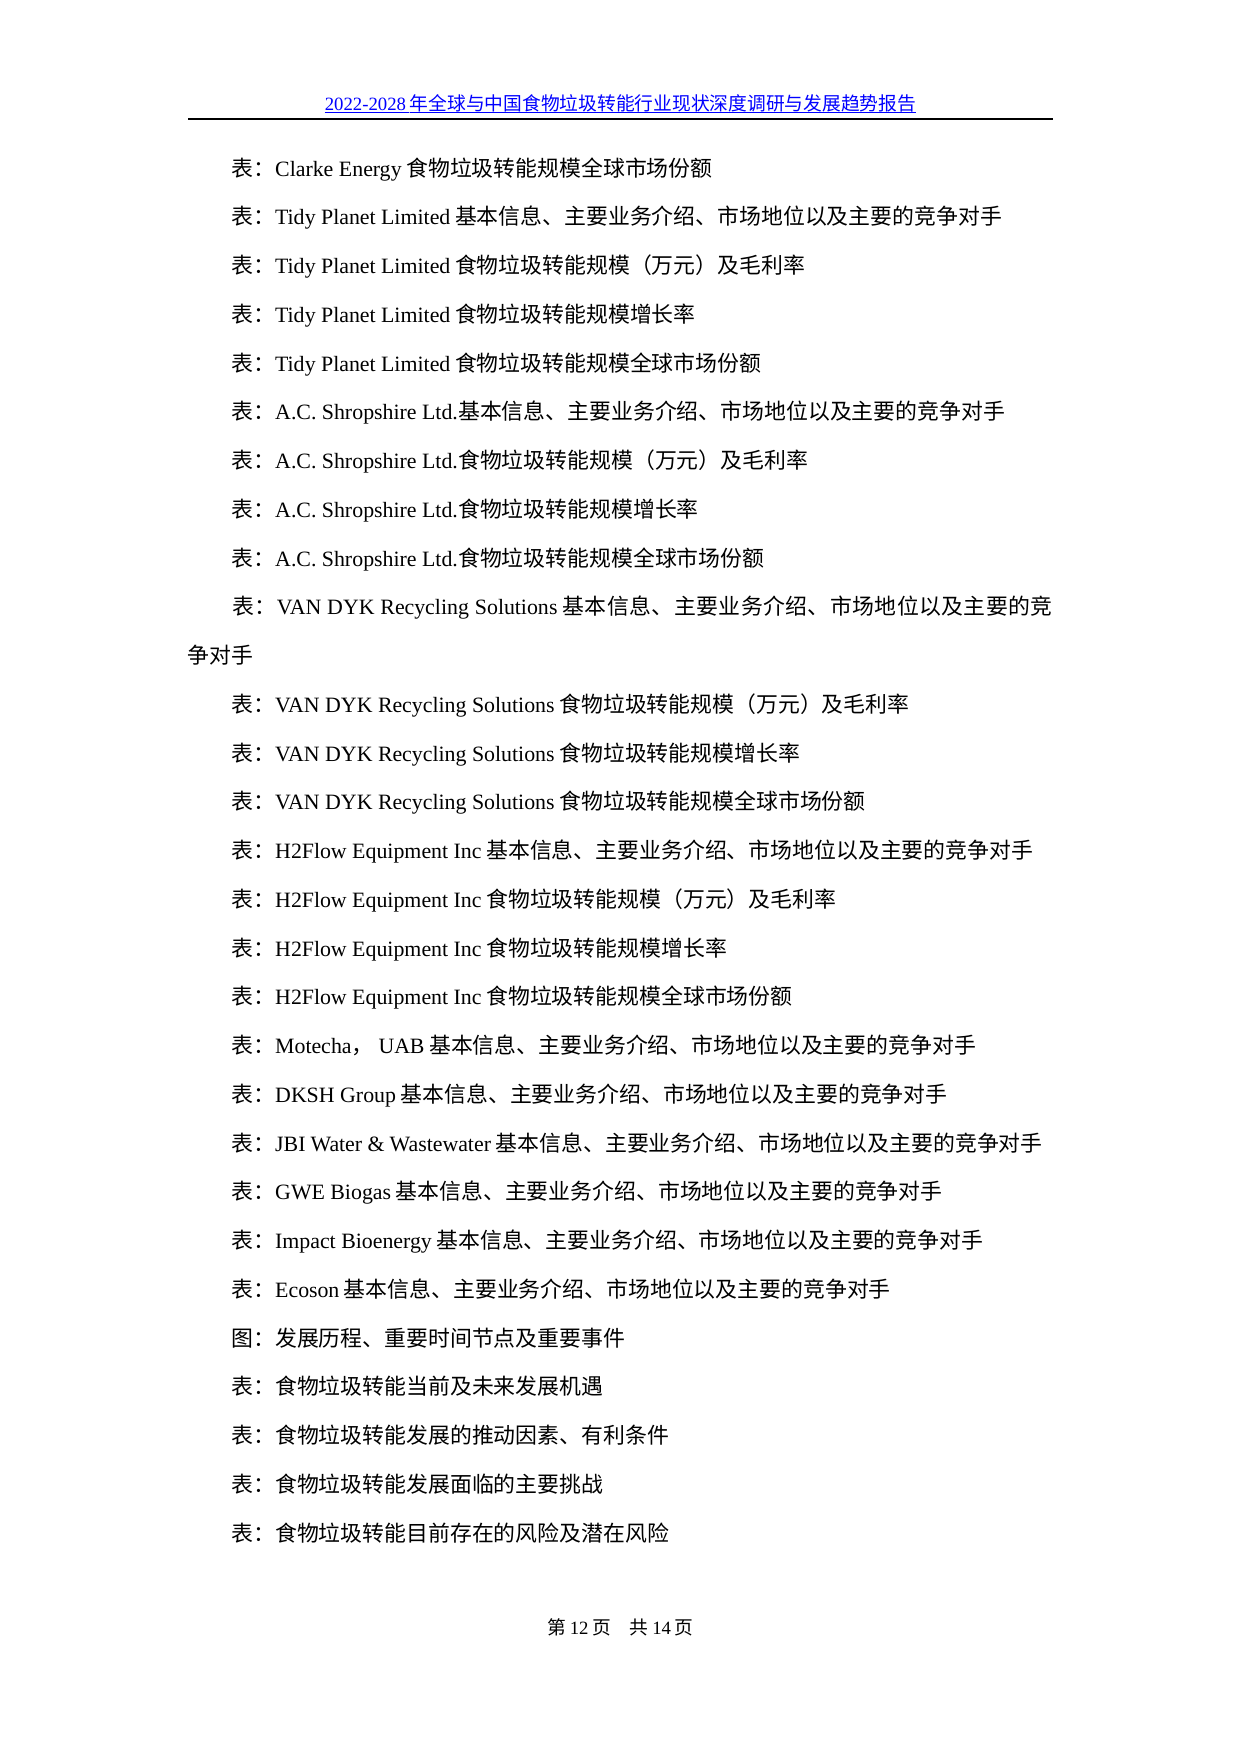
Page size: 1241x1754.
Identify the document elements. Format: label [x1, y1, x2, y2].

text [187, 150, 1053, 1548]
